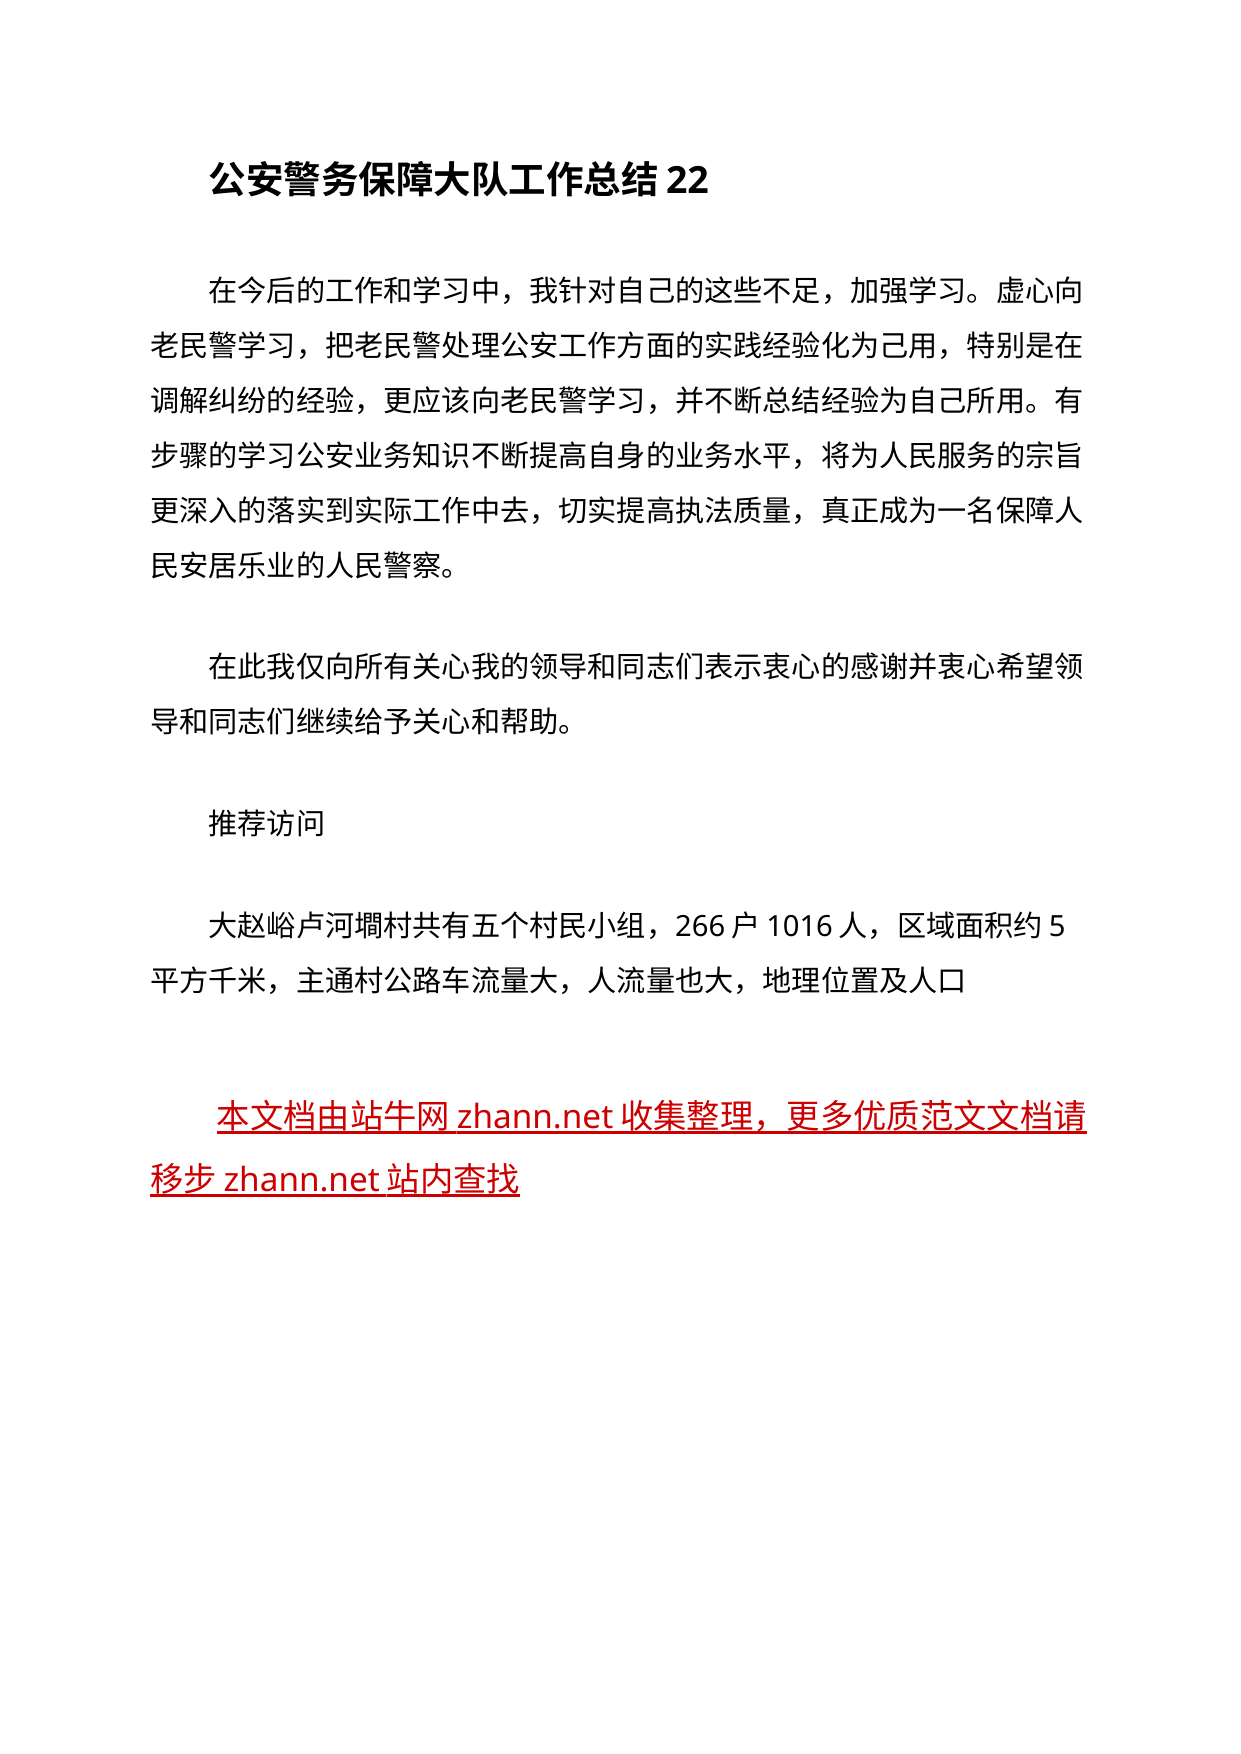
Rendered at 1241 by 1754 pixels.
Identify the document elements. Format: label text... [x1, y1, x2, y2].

text 在此我仅向所有关心我的领导和同志们表示衷心的感谢并衷心希望领导和同志们继续给予关心和帮助。 [150, 644, 1090, 741]
text 大赵峪卢河墹村共有五个村民小组，266户1016人，区域面积约5平方千米，主通村公路车流量大，人流量也大，地理位置及人口 [150, 902, 1090, 999]
text 在今后的工作和学习中，我针对自己的这些不足，加强学习。虚心向老民警学习，把老民警处理公安工作方面的实践经验化为己用，特别是在调解纠纷的经验，更应该向老民警学习，并不断总结经验为自己所用。有步骤的学习公安业务知识不断提高自身的业务水平，将为人民服务的宗旨更深入的落实到实际工作中去，切实提高执法质量，真正成为一名保障人民安居乐业的人民警察。 [150, 268, 1090, 584]
text 本文档由站牛网zhann.net收集整理，更多优质范文文档请移步zhann.net站内查找 [150, 1090, 1090, 1202]
text 公安警务保障大队工作总结22 [150, 150, 1090, 204]
text 推荐访问 [150, 801, 1090, 843]
